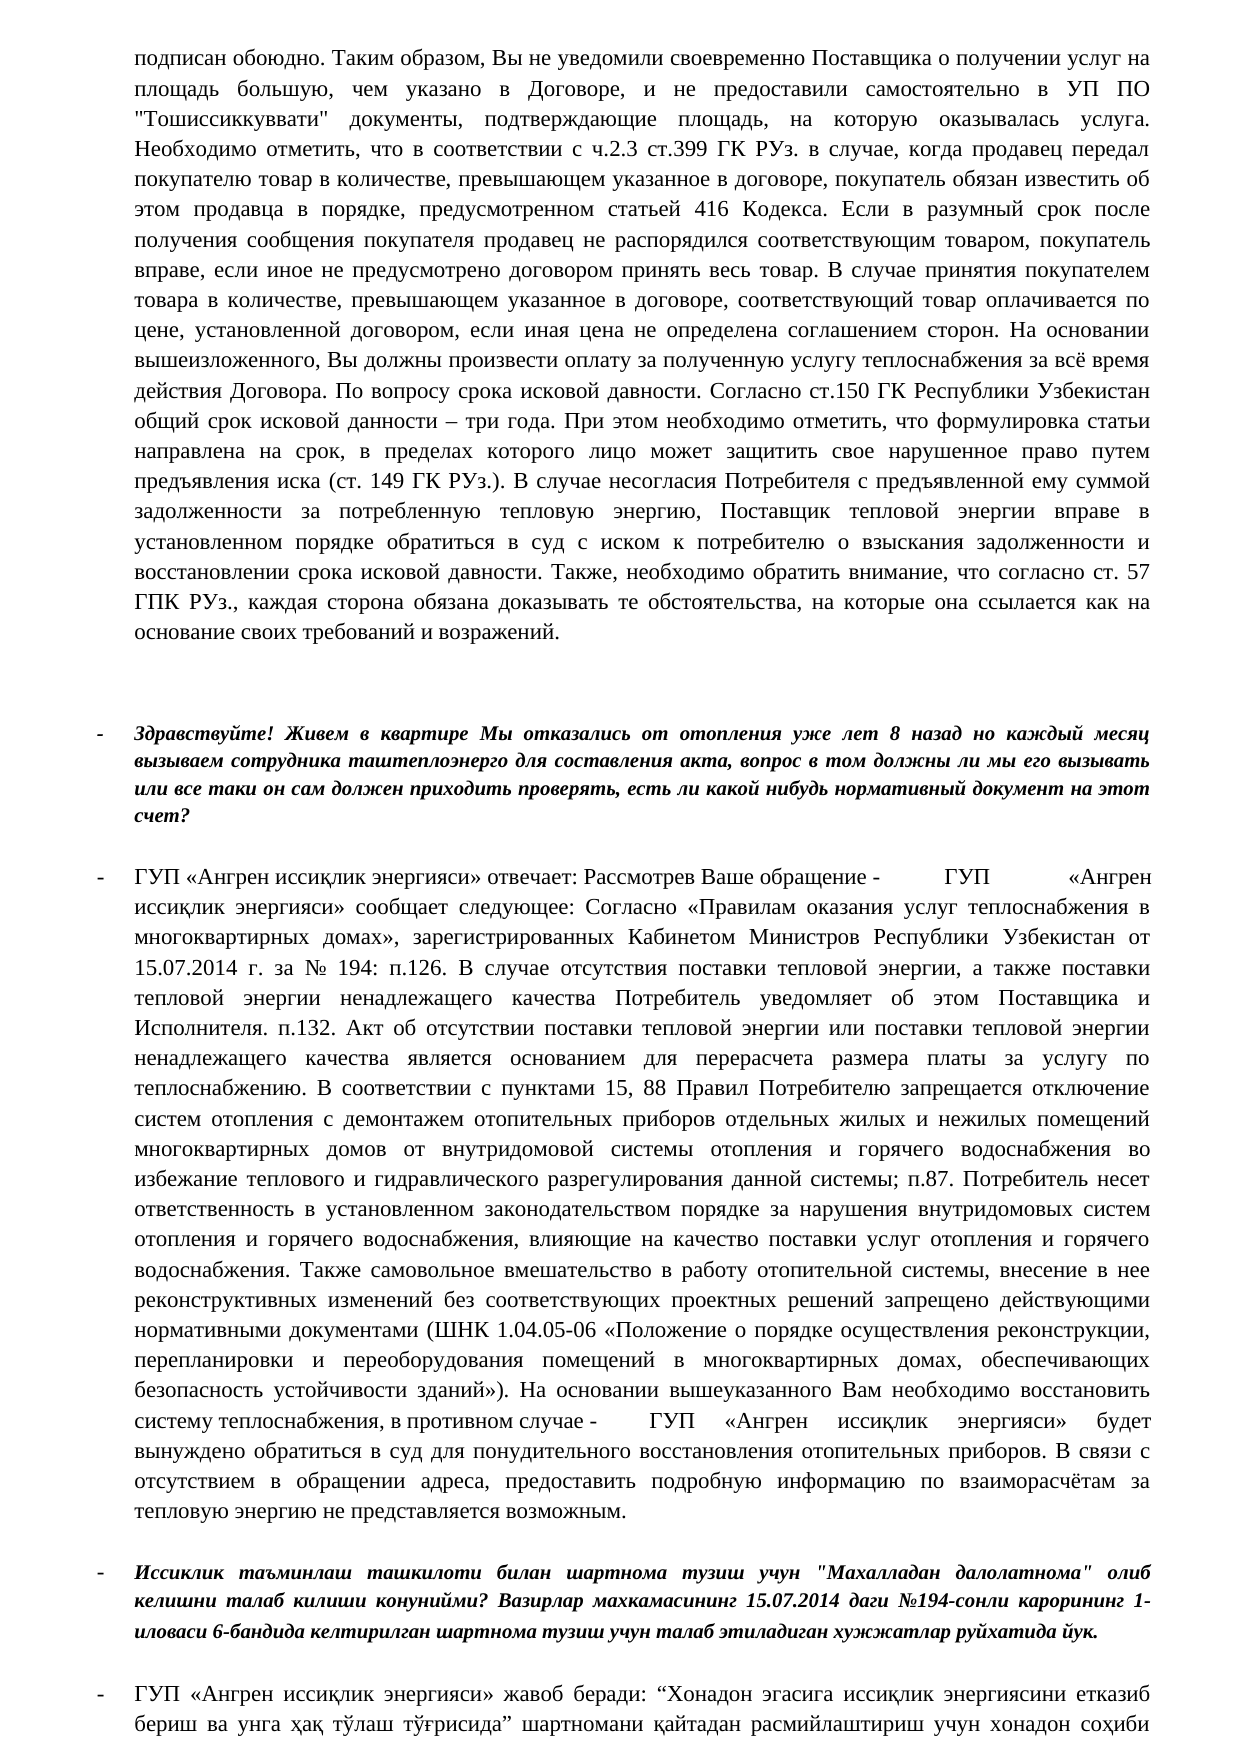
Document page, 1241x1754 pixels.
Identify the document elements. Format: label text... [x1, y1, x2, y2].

list Здравствуйте! Живем в квартире Мы отказались от отопления уже лет 8 назад но каждый месяц вызываем сотрудника таштеплоэнерго для составления акта, вопрос в том должны ли мы его вызывать или все таки он сам должен приходить проверять, есть ли какой нибудь нормативный документ на этот счет? [97, 720, 1152, 827]
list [97, 1680, 1152, 1737]
list Иссиклик таъминлаш ташкилоти билан шартнома тузиш учун "Махалладан далолатнома" олиб келишни талаб килиши конунийми? Вазирлар махкамасининг 15.07.2014 даги №194-сонли карорининг 1-иловаси 6-бандида келтирилган шартнома тузиш учун талаб этиладиган хужжатлар руйхатида йук. [97, 1558, 1152, 1644]
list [97, 44, 1152, 645]
list ГУП «Ангрен иссиқлик энергияси» отвечает: Рассмотрев Ваше обращение - ГУП «Ангрен иссиқлик энергияси» сообщает следующее: Согласно «Правилам оказания услуг теплоснабжения в многоквартирных домах», зарегистрированных Кабинетом Министров Республики Узбекистан от 15.07.2014 г. за № 194: п.126. В случае отсутствия поставки тепловой энергии, а также поставки тепловой энергии ненадлежащего качества Потребитель уведомляет об этом Поставщика и Исполнителя. п.132. Акт об отсутствии поставки тепловой энергии или поставки тепловой энергии ненадлежащего качества является основанием для перерасчета размера платы за услугу по теплоснабжению. В соответствии с пунктами 15, 88 Правил Потребителю запрещается отключение систем отопления с демонтажем отопительных приборов отдельных жилых и нежилых помещений многоквартирных домов от внутридомовой системы отопления и горячего водоснабжения во избежание теплового и гидравлического разрегулирования данной системы; п.87. Потребитель несет ответственность в установленном законодательством порядке за нарушения внутридомовых систем отопления и горячего водоснабжения, влияющие на качество поставки услуг отопления и горячего водоснабжения. Также самовольное вмешательство в работу отопительной системы, внесение в нее реконструктивных изменений без соответствующих проектных решений запрещено действующими нормативными документами (ШНК 1.04.05-06 «Положение о порядке осуществления реконструкции, перепланировки и переоборудования помещений в многоквартирных домах, обеспечивающих безопасность устойчивости зданий»). На основании вышеуказанного Вам необходимо восстановить систему теплоснабжения, в противном случае - ГУП «Ангрен иссиқлик энергияси» будет вынуждено обратиться в суд для понудительного восстановления отопительных приборов. В связи с отсутствием в обращении адреса, предоставить подробную информацию по взаиморасчётам за тепловую энергию не представляется возможным. [97, 863, 1152, 1524]
